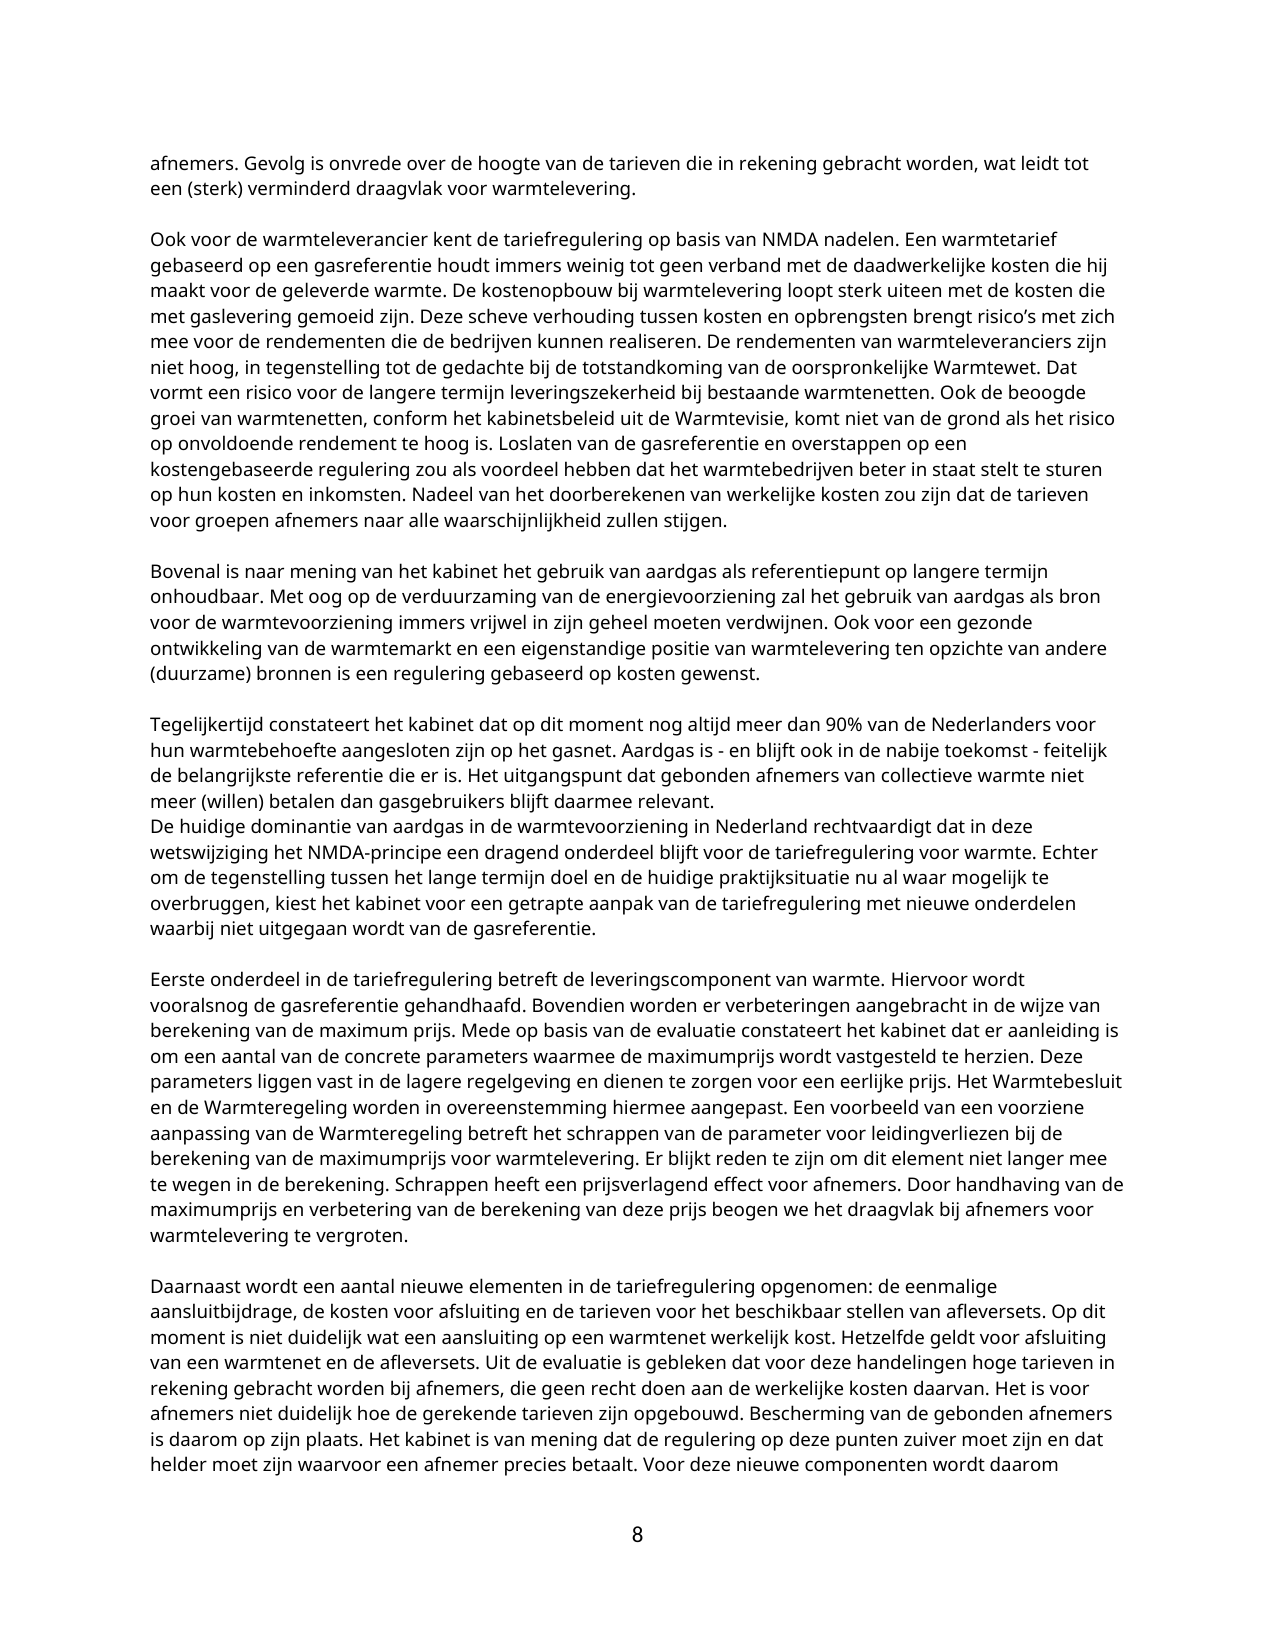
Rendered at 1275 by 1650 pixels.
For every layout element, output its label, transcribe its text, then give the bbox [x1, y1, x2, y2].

text De huidige dominantie van aardgas in de warmtevoorziening in Nederland rechtvaardigt dat in deze wetswijziging het NMDA-principe een dragend onderdeel blijft voor de tariefregulering voor warmte. Echter om de tegenstelling tussen het lange termijn doel en de huidige praktijksituatie nu al waar mogelijk te overbruggen, kiest het kabinet voor een getrapte aanpak van de tariefregulering met nieuwe onderdelen waarbij niet uitgegaan wordt van de gasreferentie. [150, 813, 1125, 941]
text Eerste onderdeel in de tariefregulering betreft de leveringscomponent van warmte. Hiervoor wordt vooralsnog de gasreferentie gehandhaafd. Bovendien worden er verbeteringen aangebracht in de wijze van berekening van de maximum prijs. Mede op basis van de evaluatie constateert het kabinet dat er aanleiding is om een aantal van de concrete parameters waarmee de maximumprijs wordt vastgesteld te herzien. Deze parameters liggen vast in de lagere regelgeving en dienen te zorgen voor een eerlijke prijs. Het Warmtebesluit en de Warmteregeling worden in overeenstemming hiermee aangepast. Een voorbeeld van een voorziene aanpassing van de Warmteregeling betreft het schrappen van de parameter voor leidingverliezen bij de berekening van de maximumprijs voor warmtelevering. Er blijkt reden te zijn om dit element niet langer mee te wegen in de berekening. Schrappen heeft een prijsverlagend effect voor afnemers. Door handhaving van de maximumprijs en verbetering van de berekening van deze prijs beogen we het draagvlak bij afnemers voor warmtelevering te vergroten. [150, 967, 1125, 1247]
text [150, 150, 1125, 201]
text Ook voor de warmteleverancier kent de tariefregulering op basis van NMDA nadelen. Een warmtetarief gebaseerd op een gasreferentie houdt immers weinig tot geen verband met de daadwerkelijke kosten die hij maakt voor de geleverde warmte. De kostenopbouw bij warmtelevering loopt sterk uiteen met de kosten die met gaslevering gemoeid zijn. Deze scheve verhouding tussen kosten en opbrengsten brengt risico’s met zich mee voor de rendementen die de bedrijven kunnen realiseren. De rendementen van warmteleveranciers zijn niet hoog, in tegenstelling tot de gedachte bij de totstandkoming van de oorspronkelijke Warmtewet. Dat vormt een risico voor de langere termijn leveringszekerheid bij bestaande warmtenetten. Ook de beoogde groei van warmtenetten, conform het kabinetsbeleid uit de Warmtevisie, komt niet van de grond als het risico op onvoldoende rendement te hoog is. Loslaten van de gasreferentie en overstappen op een kostengebaseerde regulering zou als voordeel hebben dat het warmtebedrijven beter in staat stelt te sturen op hun kosten en inkomsten. Nadeel van het doorberekenen van werkelijke kosten zou zijn dat de tarieven voor groepen afnemers naar alle waarschijnlijkheid zullen stijgen. [150, 227, 1125, 533]
text Tegelijkertijd constateert het kabinet dat op dit moment nog altijd meer dan 90% van de Nederlanders voor hun warmtebehoefte aangesloten zijn op het gasnet. Aardgas is - en blijft ook in de nabije toekomst - feitelijk de belangrijkste referentie die er is. Het uitgangspunt dat gebonden afnemers van collectieve warmte niet meer (willen) betalen dan gasgebruikers blijft daarmee relevant. [150, 711, 1125, 813]
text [150, 1273, 1125, 1477]
text Bovenal is naar mening van het kabinet het gebruik van aardgas als referentiepunt op langere termijn onhoudbaar. Met oog op de verduurzaming van de energievoorziening zal het gebruik van aardgas als bron voor de warmtevoorziening immers vrijwel in zijn geheel moeten verdwijnen. Ook voor een gezonde ontwikkeling van de warmtemarkt en een eigenstandige positie van warmtelevering ten opzichte van andere (duurzame) bronnen is een regulering gebaseerd op kosten gewenst. [150, 558, 1125, 686]
